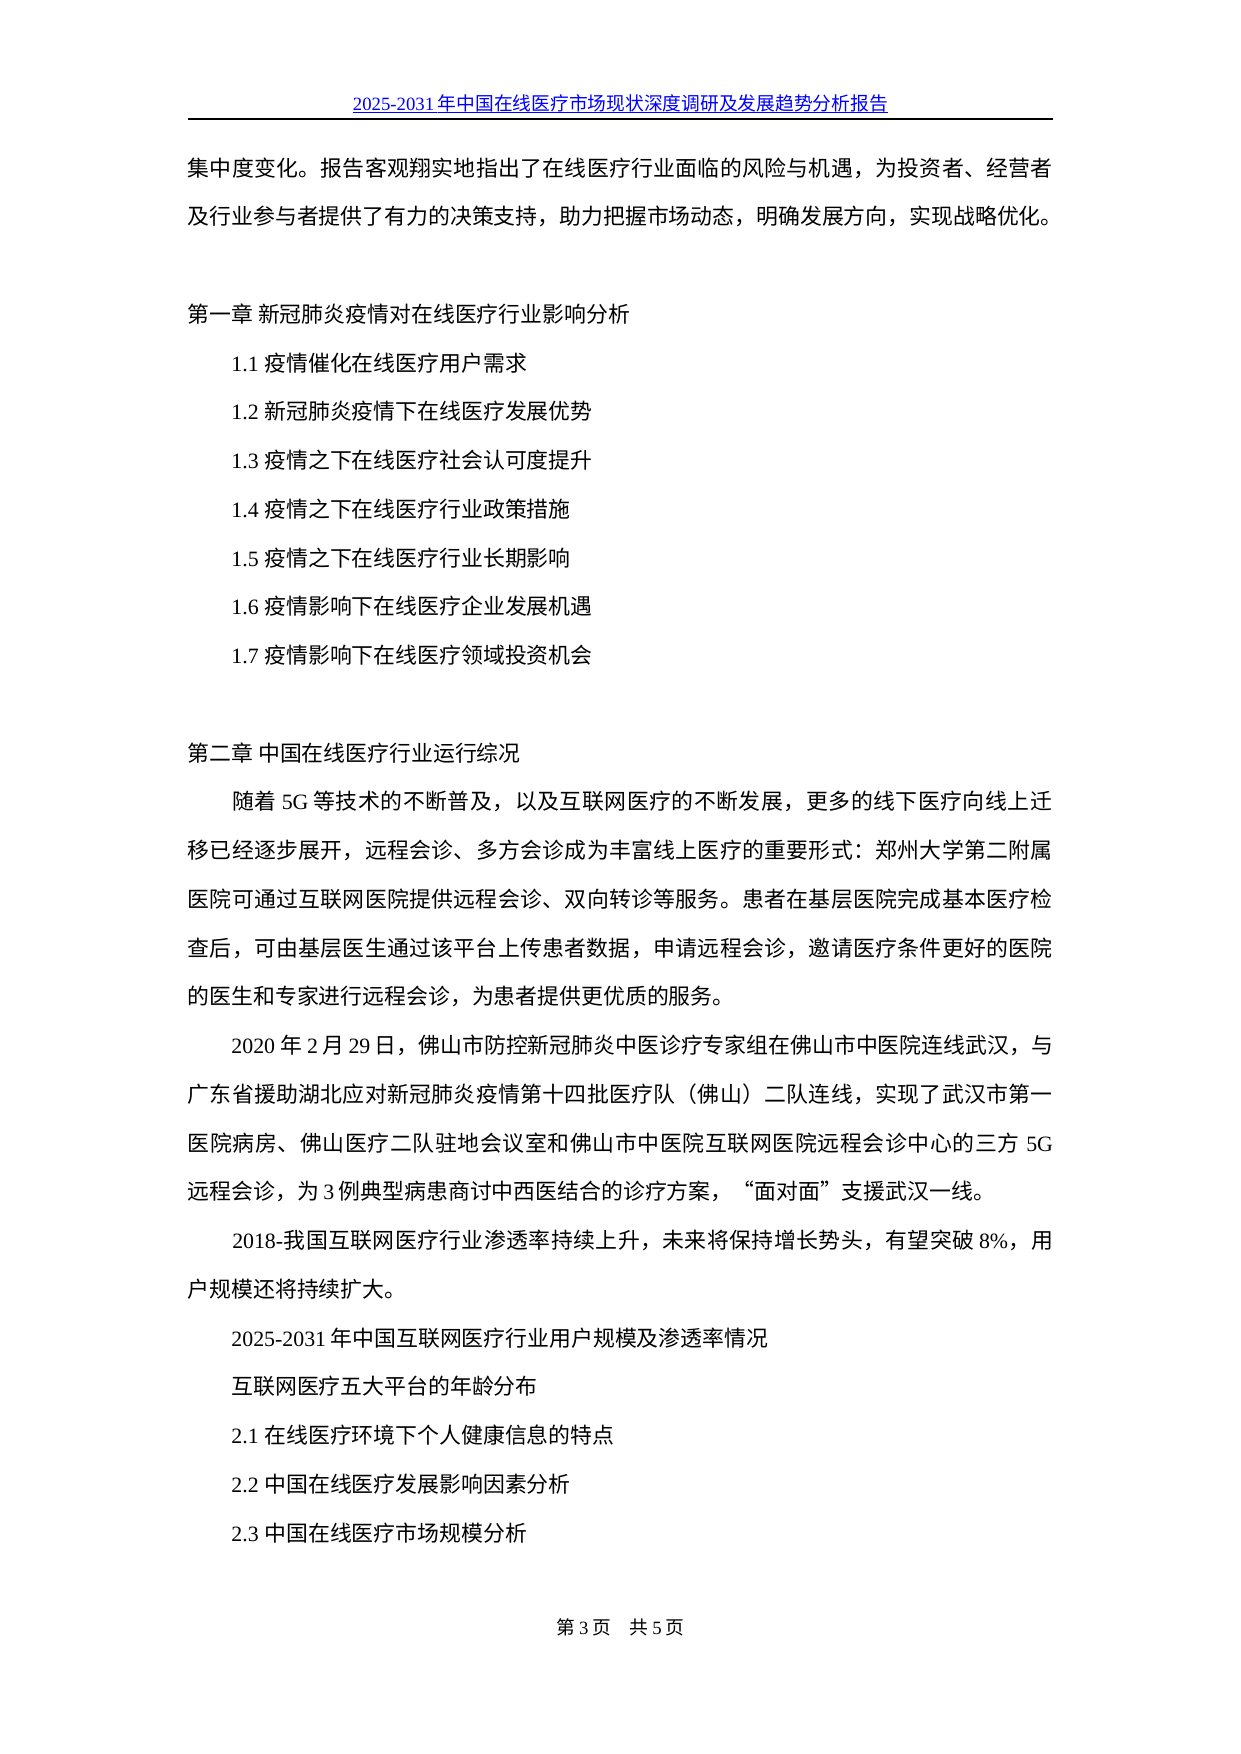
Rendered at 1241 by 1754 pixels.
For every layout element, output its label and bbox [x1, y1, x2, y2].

text [187, 150, 1053, 1548]
